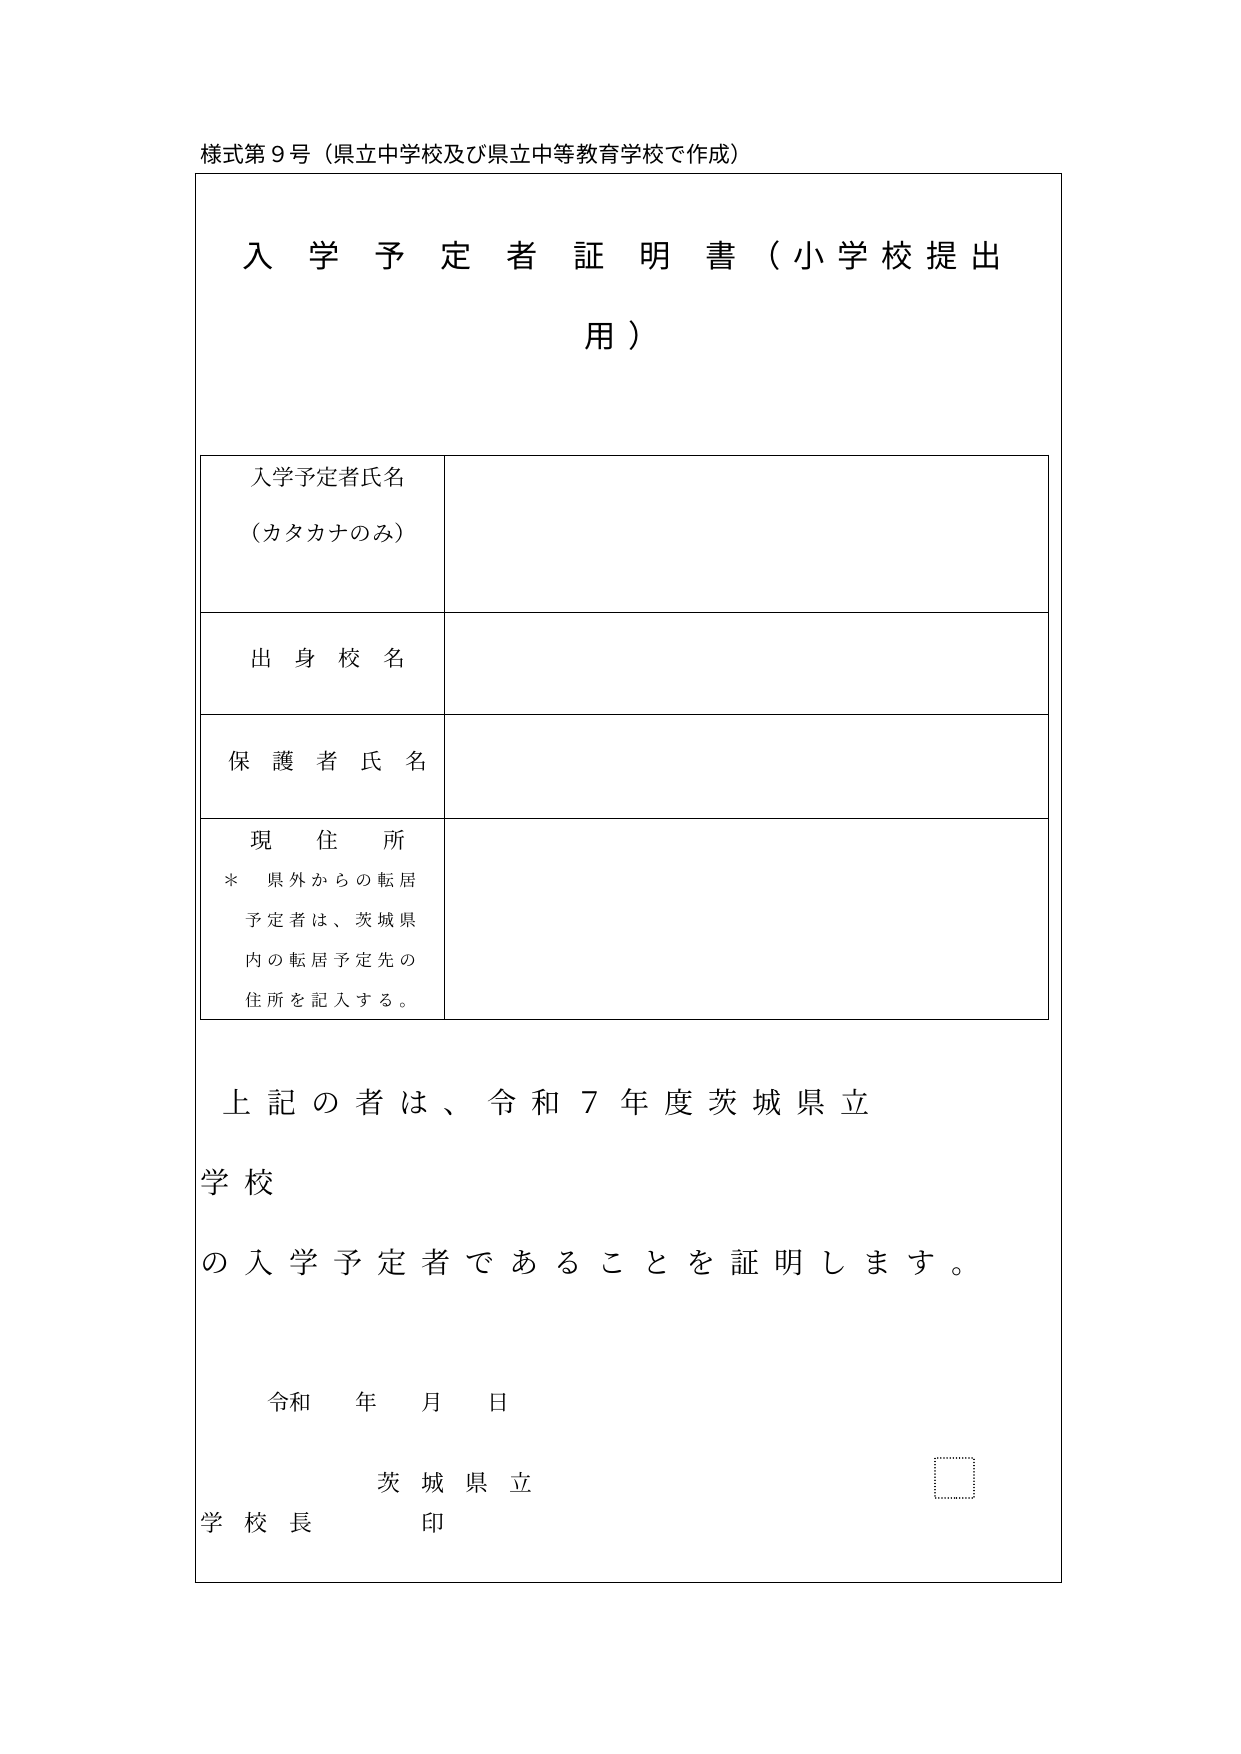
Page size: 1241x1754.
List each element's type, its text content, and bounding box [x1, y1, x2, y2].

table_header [196, 174, 1061, 1582]
text 様式第９号（県立中学校及び県立中等教育学校で作成） [178, 133, 1062, 173]
